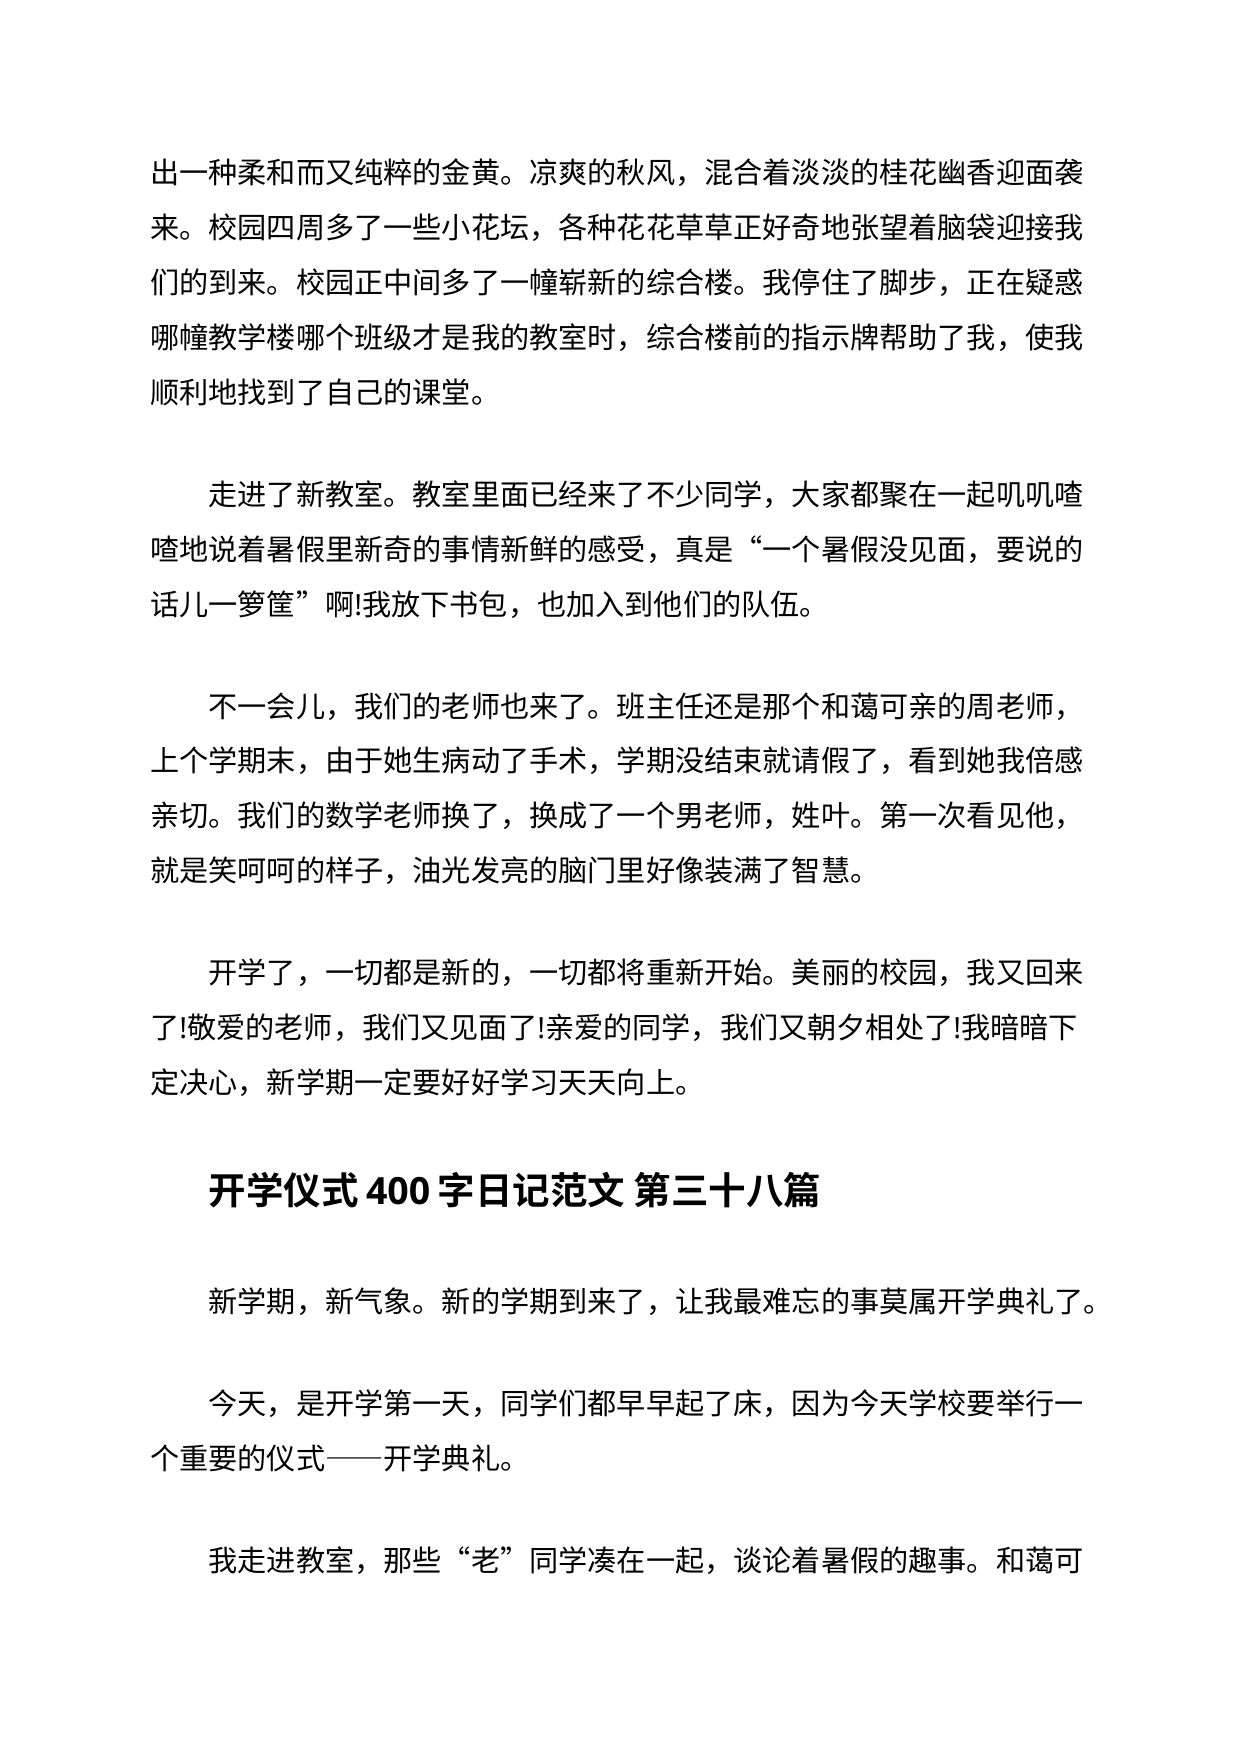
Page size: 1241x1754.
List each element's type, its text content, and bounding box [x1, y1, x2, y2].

text 新学期，新气象。新的学期到来了，让我最难忘的事莫属开学典礼了。 [150, 1279, 1090, 1321]
text 开学仪式400字日记范文 第三十八篇 [150, 1161, 1090, 1216]
text 走进了新教室。教室里面已经来了不少同学，大家都聚在一起叽叽喳喳地说着暑假里新奇的事情新鲜的感受，真是“一个暑假没见面，要说的话儿一箩筐”啊!我放下书包，也加入到他们的队伍。 [150, 471, 1090, 623]
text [150, 1537, 1090, 1579]
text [150, 150, 1090, 412]
text 今天，是开学第一天，同学们都早早起了床，因为今天学校要举行一个重要的仪式——开学典礼。 [150, 1381, 1090, 1478]
text 不一会儿，我们的老师也来了。班主任还是那个和蔼可亲的周老师，上个学期末，由于她生病动了手术，学期没结束就请假了，看到她我倍感亲切。我们的数学老师换了，换成了一个男老师，姓叶。第一次看见他，就是笑呵呵的样子，油光发亮的脑门里好像装满了智慧。 [150, 683, 1090, 890]
text 开学了，一切都是新的，一切都将重新开始。美丽的校园，我又回来了!敬爱的老师，我们又见面了!亲爱的同学，我们又朝夕相处了!我暗暗下定决心，新学期一定要好好学习天天向上。 [150, 949, 1090, 1102]
